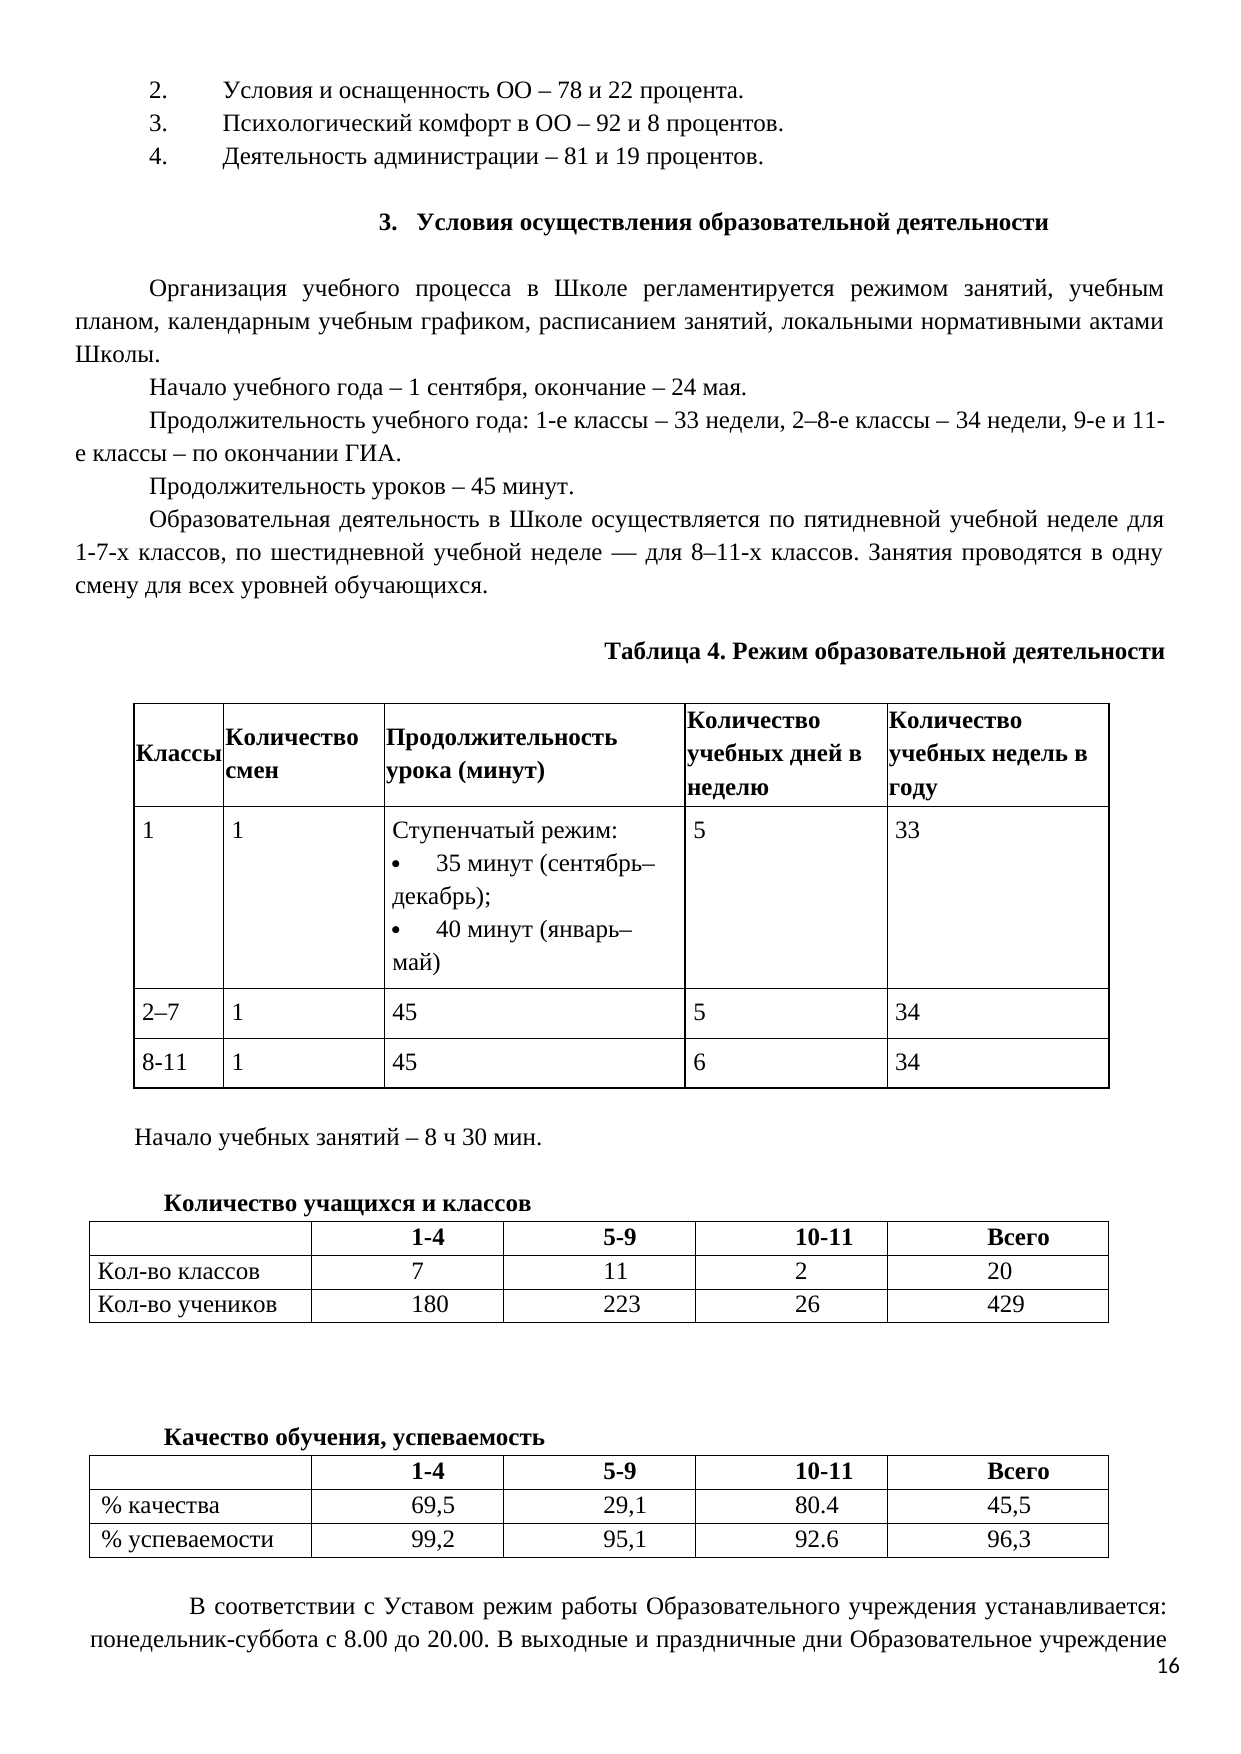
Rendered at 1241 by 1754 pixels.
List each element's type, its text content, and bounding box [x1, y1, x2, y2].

table_cell 1 [224, 989, 384, 1037]
table_cell 1 [224, 1039, 384, 1087]
table_header Продолжительность урока (минут) [385, 704, 684, 806]
table_cell 45,5 [888, 1490, 1108, 1523]
table_header 5-9 [504, 1222, 695, 1255]
table_header Классы [135, 704, 223, 806]
text Качество обучения, успеваемость [75, 1422, 1165, 1451]
table_cell 2–7 [135, 989, 223, 1037]
table_cell 6 [686, 1039, 887, 1087]
table_cell 26 [696, 1290, 887, 1322]
table_cell 8-11 [135, 1039, 223, 1087]
table_cell 92.6 [696, 1524, 887, 1557]
list Деятельность администрации – 81 и 19 процентов. [75, 141, 1165, 170]
table_cell 5 [686, 989, 887, 1037]
table_cell 69,5 [312, 1490, 503, 1523]
text Таблица 4. Режим образовательной деятельности [75, 636, 1165, 665]
table_header [90, 1222, 311, 1255]
table_cell 34 [888, 1039, 1108, 1087]
table_header Всего [888, 1222, 1108, 1255]
table_header [90, 1456, 311, 1489]
table_cell 223 [504, 1290, 695, 1322]
table_header 10-11 [696, 1222, 887, 1255]
table_cell 7 [312, 1256, 503, 1288]
table_header 1-4 [312, 1222, 503, 1255]
table_cell 29,1 [504, 1490, 695, 1523]
table_cell 20 [888, 1256, 1108, 1288]
list Условия осуществления образовательной деятельности [262, 207, 1165, 236]
table_cell % качества [90, 1490, 311, 1523]
table_cell 5 [686, 807, 887, 988]
text Начало учебного года – 1 сентября, окончание – 24 мая. [75, 372, 1165, 401]
text Количество учащихся и классов [75, 1188, 1165, 1217]
table_header 10-11 [696, 1456, 887, 1489]
text Образовательная деятельность в Школе осуществляется по пятидневной учебной неделе для 1-7-х классов, по шестидневной учебной неделе — для 8–11-х классов. Занятия проводятся в одну смену для всех уровней обучающихся. [75, 504, 1165, 599]
table_cell 180 [312, 1290, 503, 1322]
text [90, 1591, 1168, 1652]
table_cell 11 [504, 1256, 695, 1288]
table_cell Кол-во классов [90, 1256, 311, 1288]
list Психологический комфорт в ОО – 92 и 8 процентов. [75, 108, 1165, 137]
table_cell 1 [135, 807, 223, 988]
text Продолжительность учебного года: 1-е классы – 33 недели, 2–8-е классы – 34 недели, 9-е и 11-е классы – по окончании ГИА. [75, 405, 1165, 467]
text Продолжительность уроков – 45 минут. [75, 471, 1165, 500]
table_header Всего [888, 1456, 1108, 1489]
table_cell Ступенчатый режим: 35 минут (сентябрь–декабрь); 40 минут (январь–май) [385, 807, 684, 988]
table_cell 1 [224, 807, 384, 988]
table_cell 34 [888, 989, 1108, 1037]
table_cell 45 [385, 1039, 684, 1087]
table_header 1-4 [312, 1456, 503, 1489]
table_cell 99,2 [312, 1524, 503, 1557]
table_header Количество учебных недель в году [888, 704, 1108, 806]
table_cell 45 [385, 989, 684, 1037]
table_cell 2 [696, 1256, 887, 1288]
table_cell % успеваемости [90, 1524, 311, 1557]
text Начало учебных занятий – 8 ч 30 мин. [134, 1122, 1165, 1151]
table_cell 33 [888, 807, 1108, 988]
table_cell 80.4 [696, 1490, 887, 1523]
table_cell Кол-во учеников [90, 1290, 311, 1322]
text Организация учебного процесса в Школе регламентируется режимом занятий, учебным планом, календарным учебным графиком, расписанием занятий, локальными нормативными актами Школы. [75, 273, 1165, 368]
table_header 5-9 [504, 1456, 695, 1489]
table_cell 429 [888, 1290, 1108, 1322]
table_header Количество смен [224, 704, 384, 806]
table_cell 95,1 [504, 1524, 695, 1557]
table_cell 96,3 [888, 1524, 1108, 1557]
list Условия и оснащенность ОО – 78 и 22 процента. [75, 75, 1165, 104]
table_header Количество учебных дней в неделю [686, 704, 887, 806]
